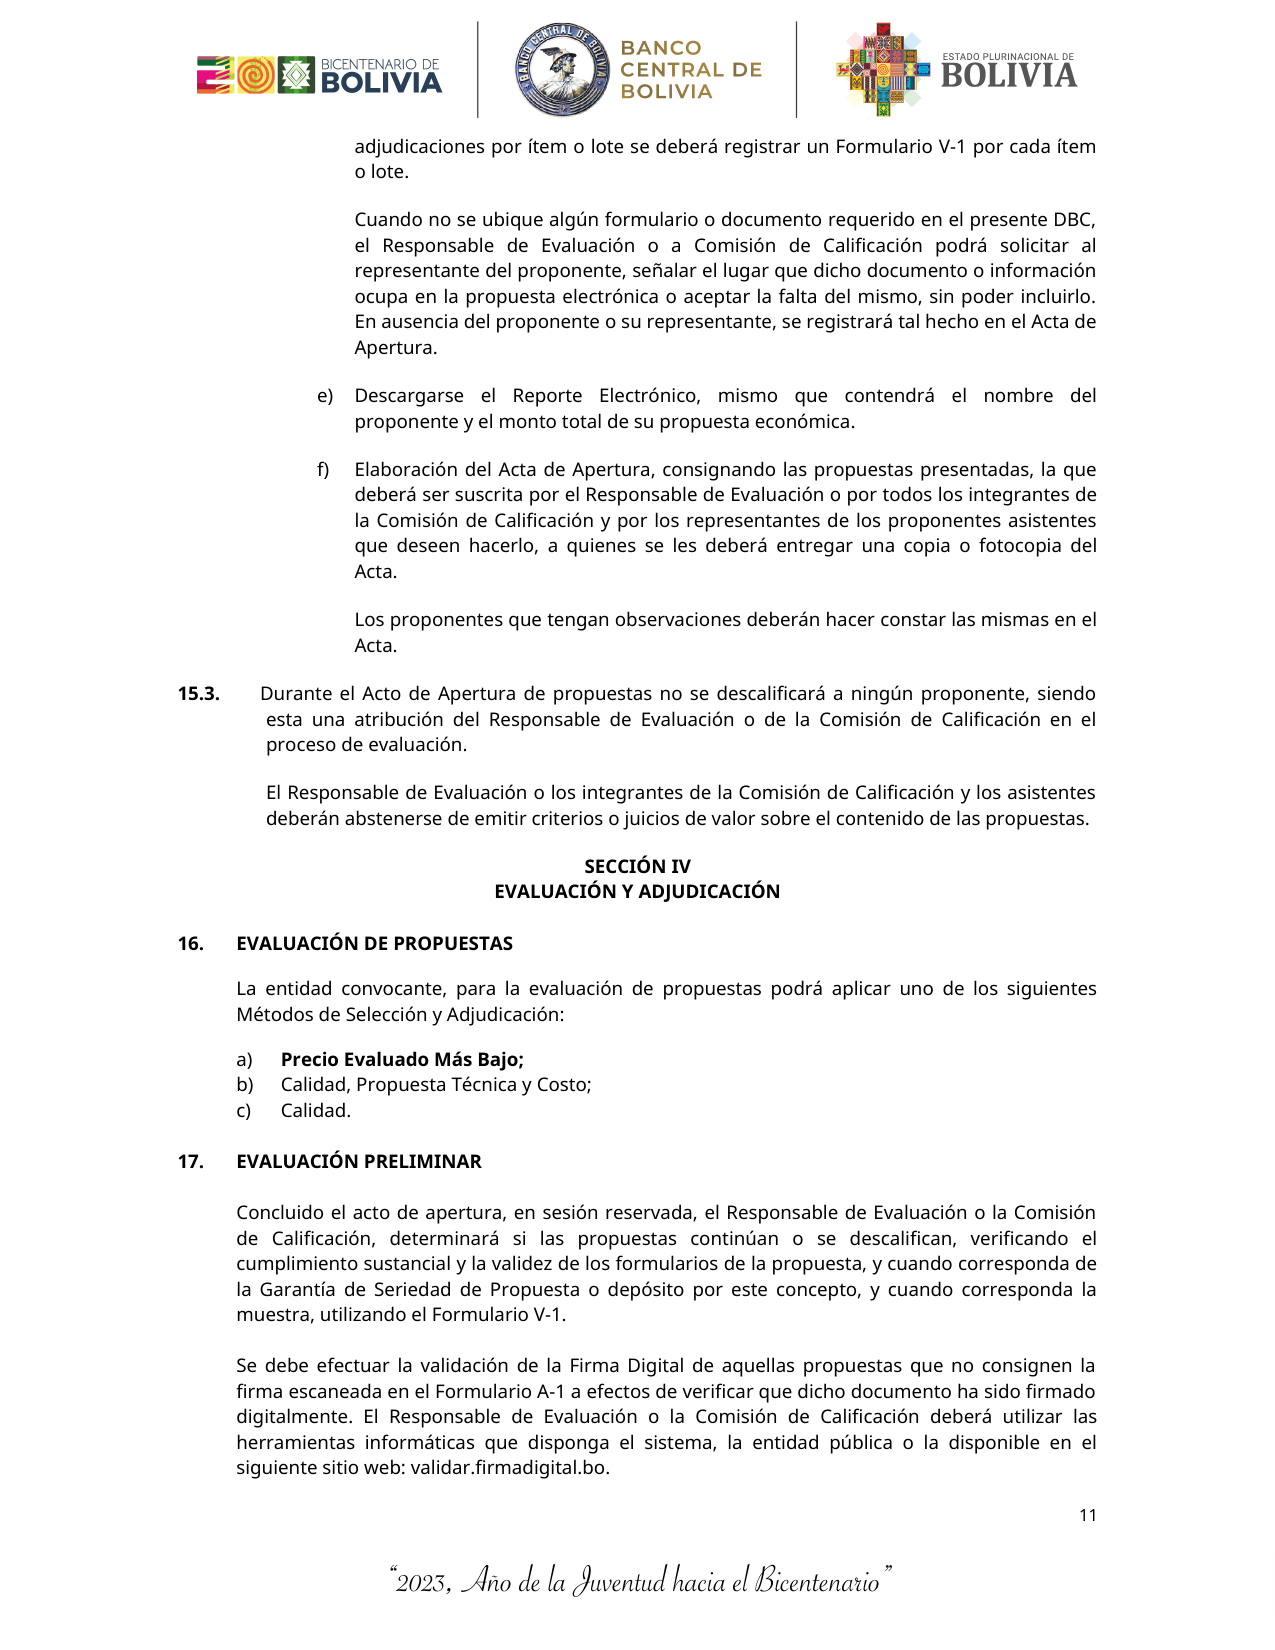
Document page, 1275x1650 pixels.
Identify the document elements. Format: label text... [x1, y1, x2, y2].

text Cuando no se ubique algún formulario o documento requerido en el presente DBC, el Responsable de Evaluación o a Comisión de Calificación podrá solicitar al representante del proponente, señalar el lugar que dicho documento o información ocupa en la propuesta electrónica o aceptar la falta del mismo, sin poder incluirlo. En ausencia del proponente o su representante, se registrará tal hecho en el Acta de Apertura. [310, 207, 1098, 360]
subtitle EVALUACIÓN PRELIMINAR [177, 1148, 1098, 1174]
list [310, 133, 1098, 184]
picture [0, 5, 1275, 121]
subtitle EVALUACIÓN DE PROPUESTAS [177, 930, 1098, 955]
text El Responsable de Evaluación o los integrantes de la Comisión de Calificación y los asistentes deberán abstenerse de emitir criterios o juicios de valor sobre el contenido de las propuestas. [266, 779, 1098, 831]
subtitle Durante el Acto de Apertura de propuestas no se descalificará a ningún proponente, siendo esta una atribución del Responsable de Evaluación o de la Comisión de Calificación en el proceso de evaluación. [177, 680, 1098, 757]
text Concluido el acto de apertura, en sesión reservada, el Responsable de Evaluación o la Comisión de Calificación, determinará si las propuestas continúan o se descalifican, verificando el cumplimiento sustancial y la validez de los formularios de la propuesta, y cuando corresponda de la Garantía de Seriedad de Propuesta o depósito por este concepto, y cuando corresponda la muestra, utilizando el Formulario V-1. [236, 1199, 1098, 1327]
list Calidad, Propuesta Técnica y Costo; [236, 1072, 1098, 1097]
list Precio Evaluado Más Bajo; [236, 1046, 1098, 1072]
list Elaboración del Acta de Apertura, consignando las propuestas presentadas, la que deberá ser suscrita por el Responsable de Evaluación o por todos los integrantes de la Comisión de Calificación y por los representantes de los proponentes asistentes que deseen hacerlo, a quienes se les deberá entregar una copia o fotocopia del Acta. [317, 456, 1098, 584]
text SECCIÓN IV [177, 853, 1098, 879]
text Los proponentes que tengan observaciones deberán hacer constar las mismas en el Acta. [310, 607, 1098, 658]
text La entidad convocante, para la evaluación de propuestas podrá aplicar uno de los siguientes Métodos de Selección y Adjudicación: [177, 975, 1098, 1026]
text EVALUACIÓN Y ADJUDICACIÓN [177, 879, 1098, 904]
picture [3, 1552, 1275, 1615]
list Calidad. [236, 1097, 1098, 1123]
text Se debe efectuar la validación de la Firma Digital de aquellas propuestas que no consignen la firma escaneada en el Formulario A-1 a efectos de verificar que dicho documento ha sido firmado digitalmente. El Responsable de Evaluación o la Comisión de Calificación deberá utilizar las herramientas informáticas que disponga el sistema, la entidad pública o la disponible en el siguiente sitio web: validar.firmadigital.bo. [236, 1352, 1098, 1480]
list Descargarse el Reporte Electrónico, mismo que contendrá el nombre del proponente y el monto total de su propuesta económica. [317, 382, 1098, 433]
